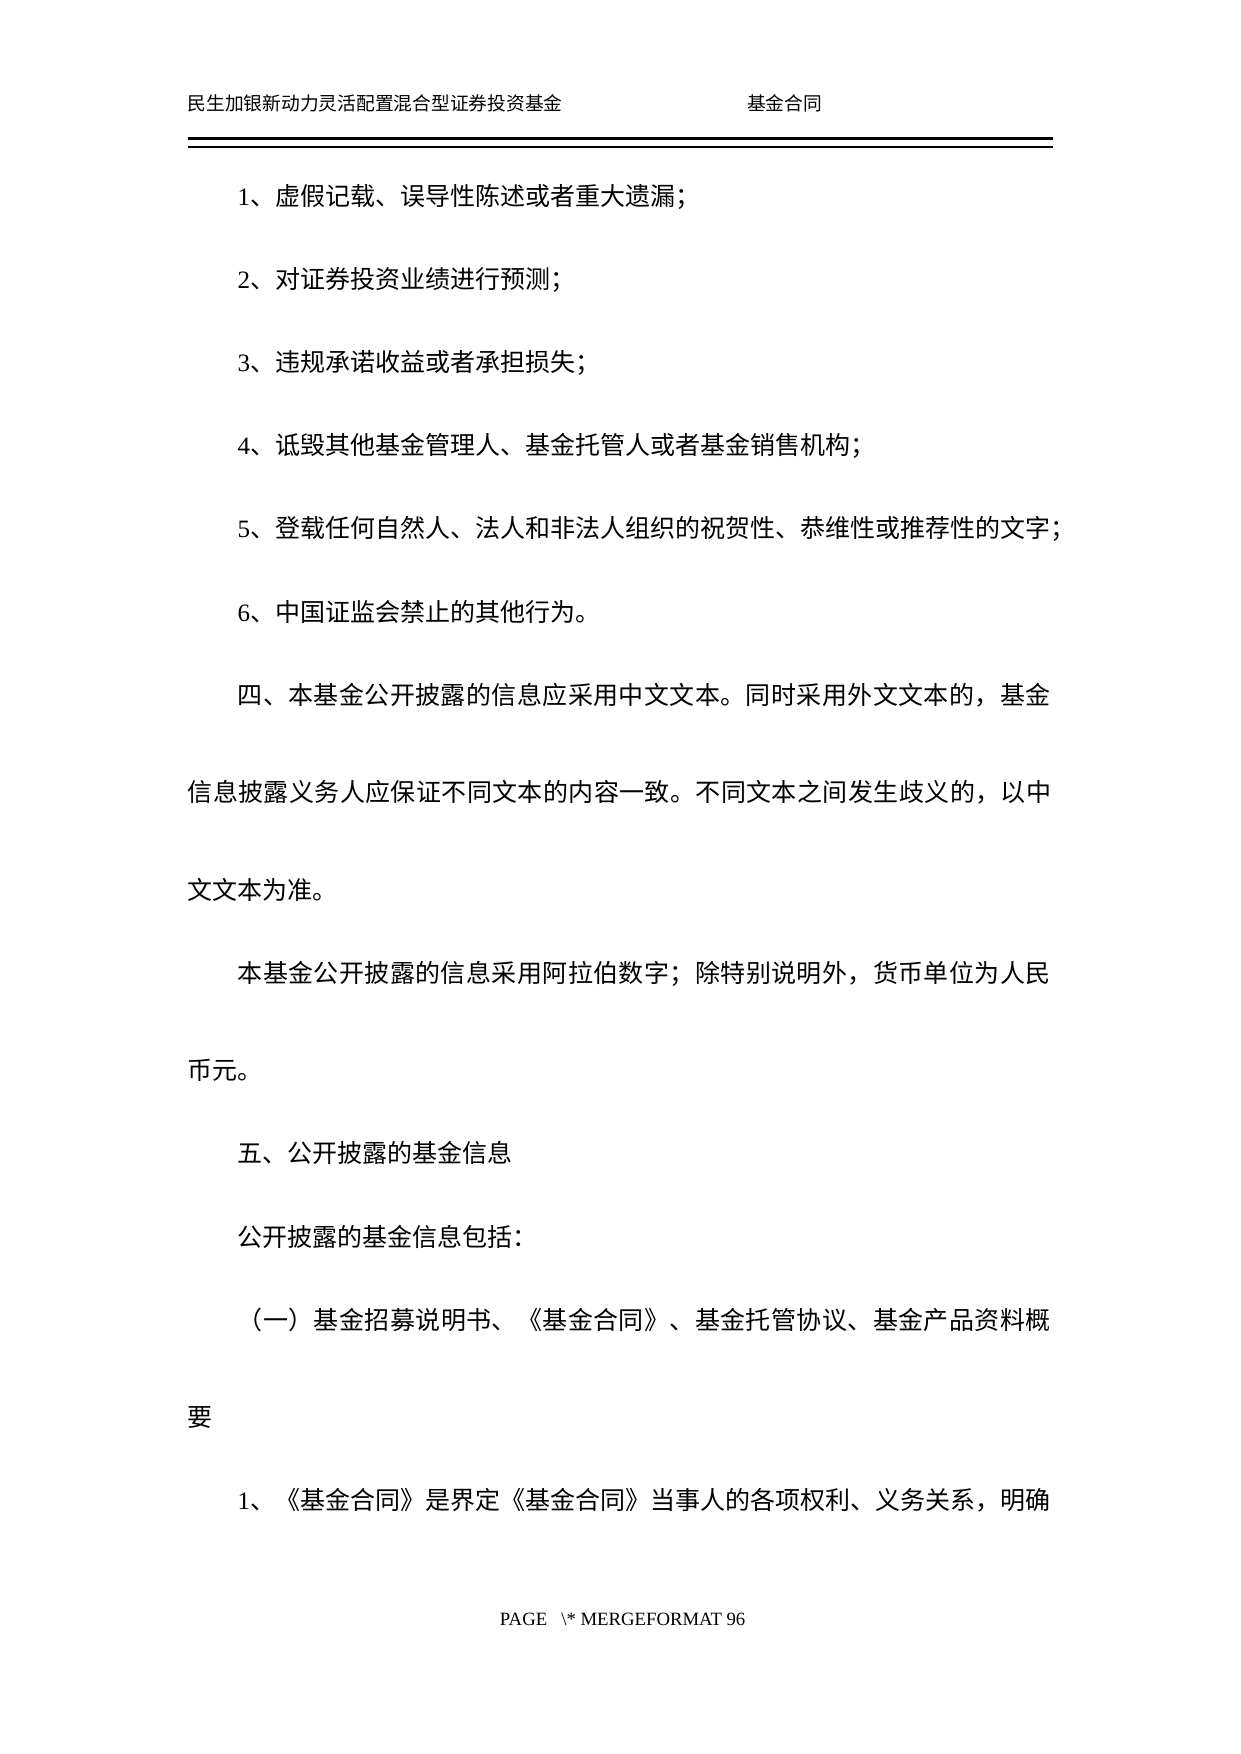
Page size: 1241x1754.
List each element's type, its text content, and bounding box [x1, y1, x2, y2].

text （一）基金招募说明书、《基金合同》、基金托管协议、基金产品资料概要 [187, 1286, 1053, 1448]
text 五、公开披露的基金信息 [187, 1119, 1053, 1184]
text 3、违规承诺收益或者承担损失； [187, 328, 1053, 393]
text 6、中国证监会禁止的其他行为。 [187, 578, 1053, 643]
text 2、对证券投资业绩进行预测； [187, 245, 1053, 310]
text 1、虚假记载、误导性陈述或者重大遗漏； [187, 162, 1053, 227]
text 5、登载任何自然人、法人和非法人组织的祝贺性、恭维性或推荐性的文字； [187, 494, 1053, 559]
text 4、诋毁其他基金管理人、基金托管人或者基金销售机构； [187, 411, 1053, 476]
text 四、本基金公开披露的信息应采用中文文本。同时采用外文文本的，基金信息披露义务人应保证不同文本的内容一致。不同文本之间发生歧义的，以中文文本为准。 [187, 661, 1053, 921]
text 本基金公开披露的信息采用阿拉伯数字；除特别说明外，货币单位为人民币元。 [187, 939, 1053, 1101]
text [187, 1466, 1053, 1531]
text 公开披露的基金信息包括： [187, 1203, 1053, 1268]
